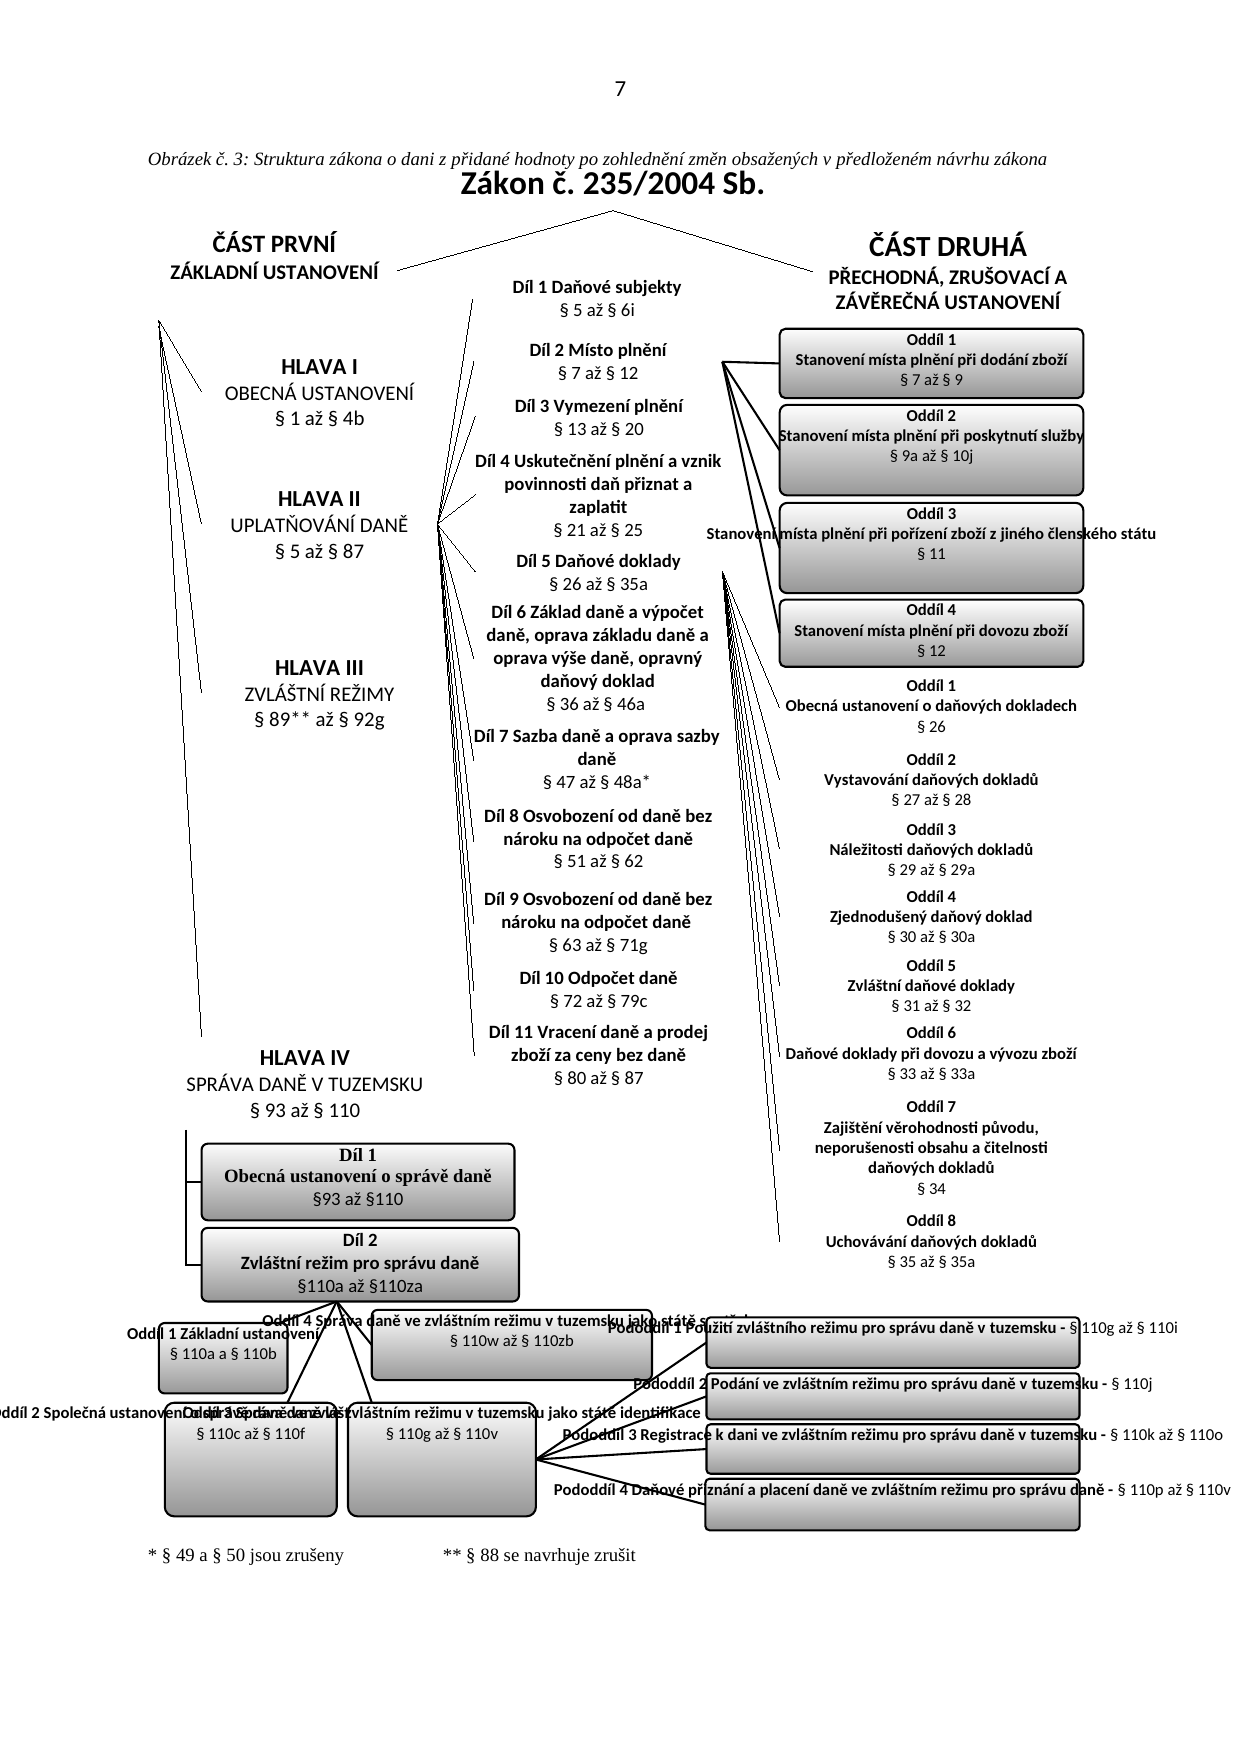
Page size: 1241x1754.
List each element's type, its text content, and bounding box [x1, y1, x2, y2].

text * § 49 a § 50 jsou zrušeny ** § 88 se navrhuje zrušit [148, 182, 1093, 1566]
list Obrázek č. 3: Struktura zákona o dani z přidané hodnoty po zohlednění změn obsažených v předloženém návrhu zákona [148, 148, 1093, 169]
